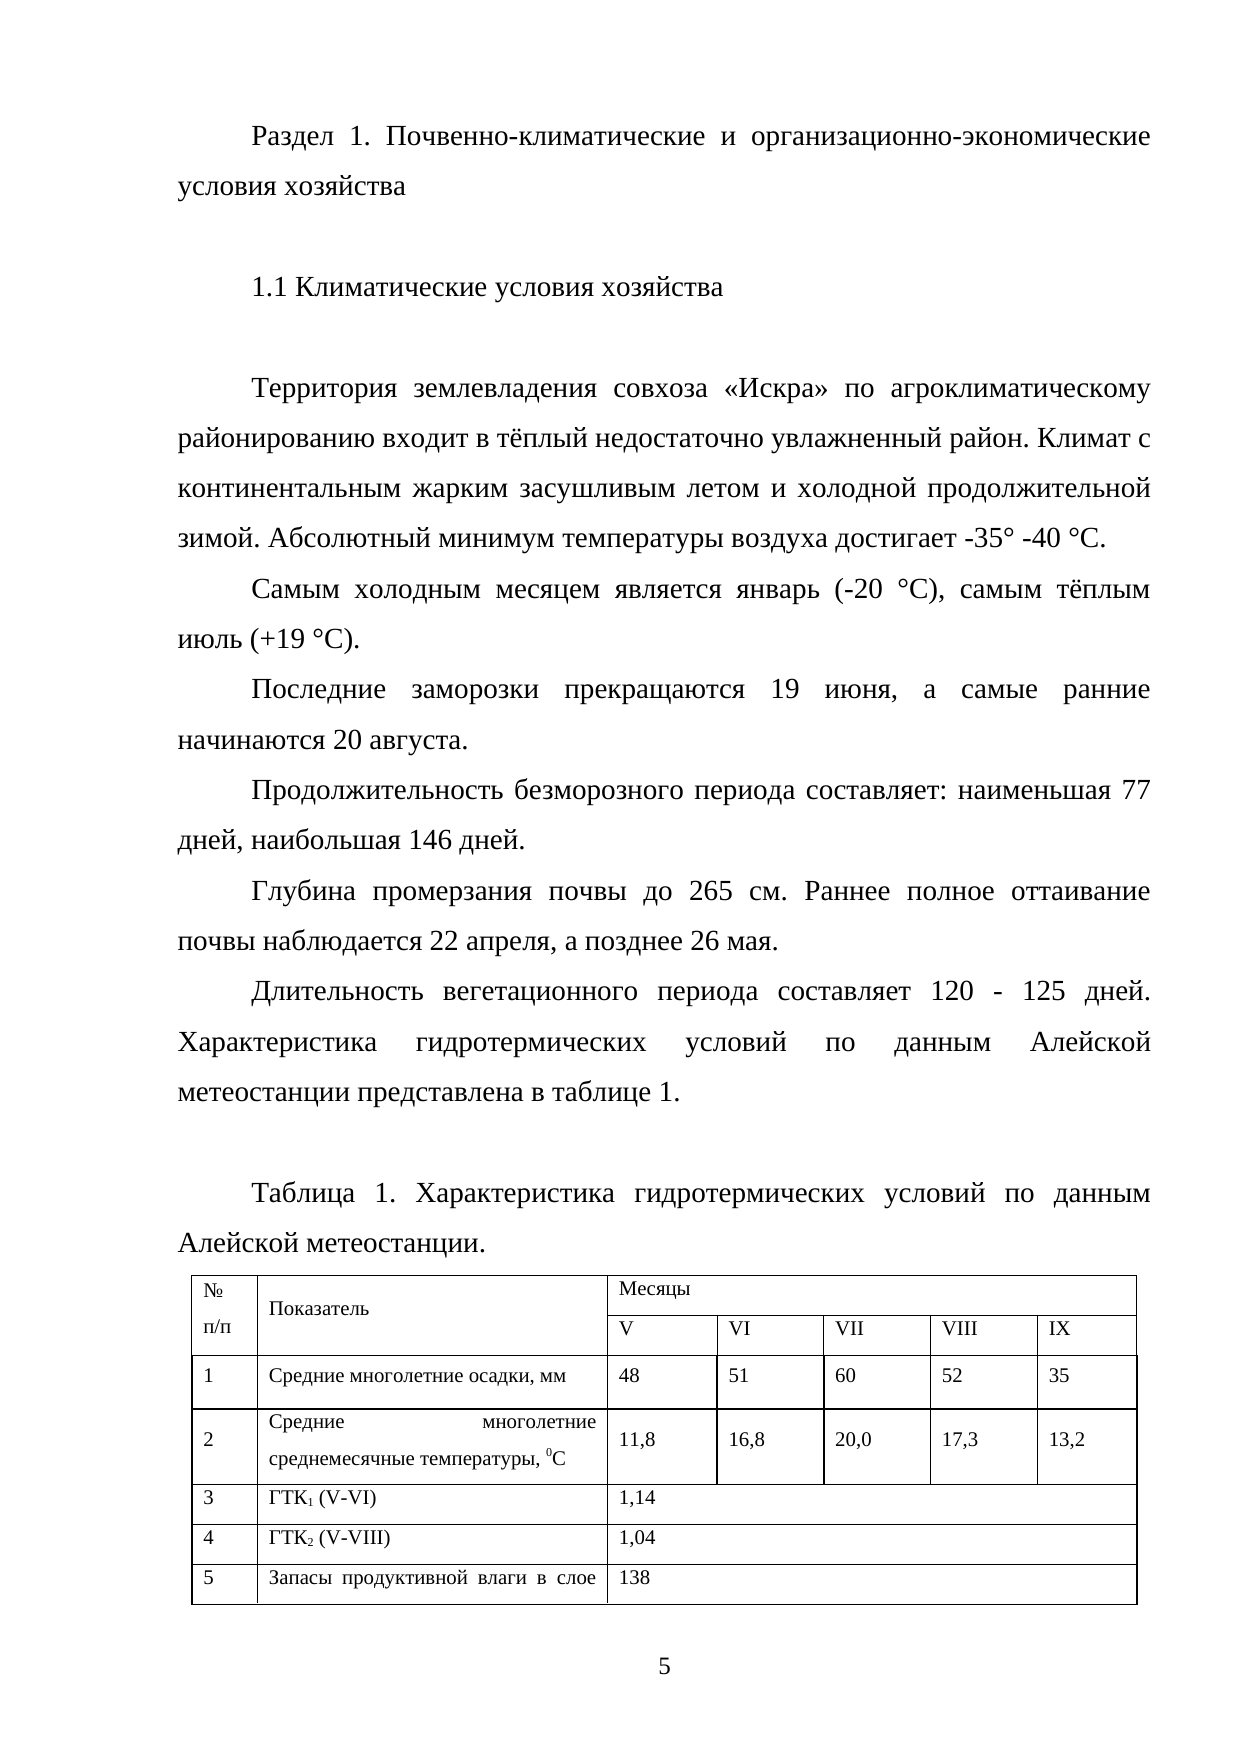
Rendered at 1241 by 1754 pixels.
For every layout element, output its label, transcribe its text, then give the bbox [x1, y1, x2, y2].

table_cell 60 [825, 1356, 930, 1408]
table_cell VIII [931, 1316, 1037, 1354]
table_cell VII [824, 1316, 930, 1354]
text Самым холодным месяцем является январь (-20 °С), самым тёплым июль (+19 °С). [177, 571, 1152, 655]
table_cell 5 [193, 1565, 257, 1603]
table_cell 20,0 [825, 1410, 930, 1484]
table_cell 13,2 [1038, 1410, 1136, 1484]
text Глубина промерзания почвы до 265 см. Раннее полное оттаивание почвы наблюдается 22 апреля, а позднее 26 мая. [177, 873, 1152, 957]
text 1.1 Климатические условия хозяйства [177, 269, 1152, 303]
table_cell 3 [193, 1485, 257, 1524]
table_cell VI [718, 1316, 823, 1354]
table_cell 1 [193, 1356, 257, 1408]
text Длительность вегетационного периода составляет 120 - 125 дней. Характеристика гидротермических условий по данным Алейской метеостанции представлена в таблице 1. [177, 973, 1152, 1108]
table_cell ГТК1 (V-VI) [258, 1485, 607, 1524]
table_cell 2 [193, 1410, 257, 1484]
text Продолжительность безморозного периода составляет: наименьшая 77 дней, наибольшая 146 дней. [177, 772, 1152, 856]
text Последние заморозки прекращаются 19 июня, а самые ранние начинаются 20 августа. [177, 672, 1152, 755]
table_cell 16,8 [718, 1410, 823, 1484]
table_cell Средние многолетние осадки, мм [258, 1356, 607, 1408]
table_cell 48 [608, 1356, 716, 1408]
table_header Показатель [258, 1276, 607, 1354]
table_cell 52 [931, 1356, 1037, 1408]
table_header № п/п [192, 1276, 257, 1354]
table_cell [258, 1565, 607, 1603]
table_header Месяцы [608, 1276, 1136, 1315]
table_cell Средние многолетние среднемесячные температуры, 0С [258, 1410, 607, 1484]
table_cell 35 [1038, 1356, 1136, 1408]
table_cell ГТК2 (V-VIII) [258, 1525, 607, 1563]
table_cell 51 [718, 1356, 823, 1408]
table_cell 4 [193, 1525, 257, 1563]
table_cell IX [1038, 1316, 1136, 1354]
table_cell 1,14 [608, 1485, 1136, 1524]
table_cell 11,8 [608, 1410, 716, 1484]
table_cell 17,3 [931, 1410, 1037, 1484]
text Раздел 1. Почвенно-климатические и организационно-экономические условия хозяйства [177, 118, 1152, 202]
table_cell V [608, 1316, 717, 1354]
text Территория землевладения совхоза «Искра» по агроклиматическому районированию входит в тёплый недостаточно увлажненный район. Климат с континентальным жарким засушливым летом и холодной продолжительной зимой. Абсолютный минимум температуры воздуха достигает -35° -40 °С. [177, 370, 1152, 554]
table_cell 1,04 [608, 1525, 1136, 1563]
text Таблица 1. Характеристика гидротермических условий по данным Алейской метеостанции. [177, 1175, 1152, 1258]
table_cell 138 [608, 1565, 1136, 1603]
